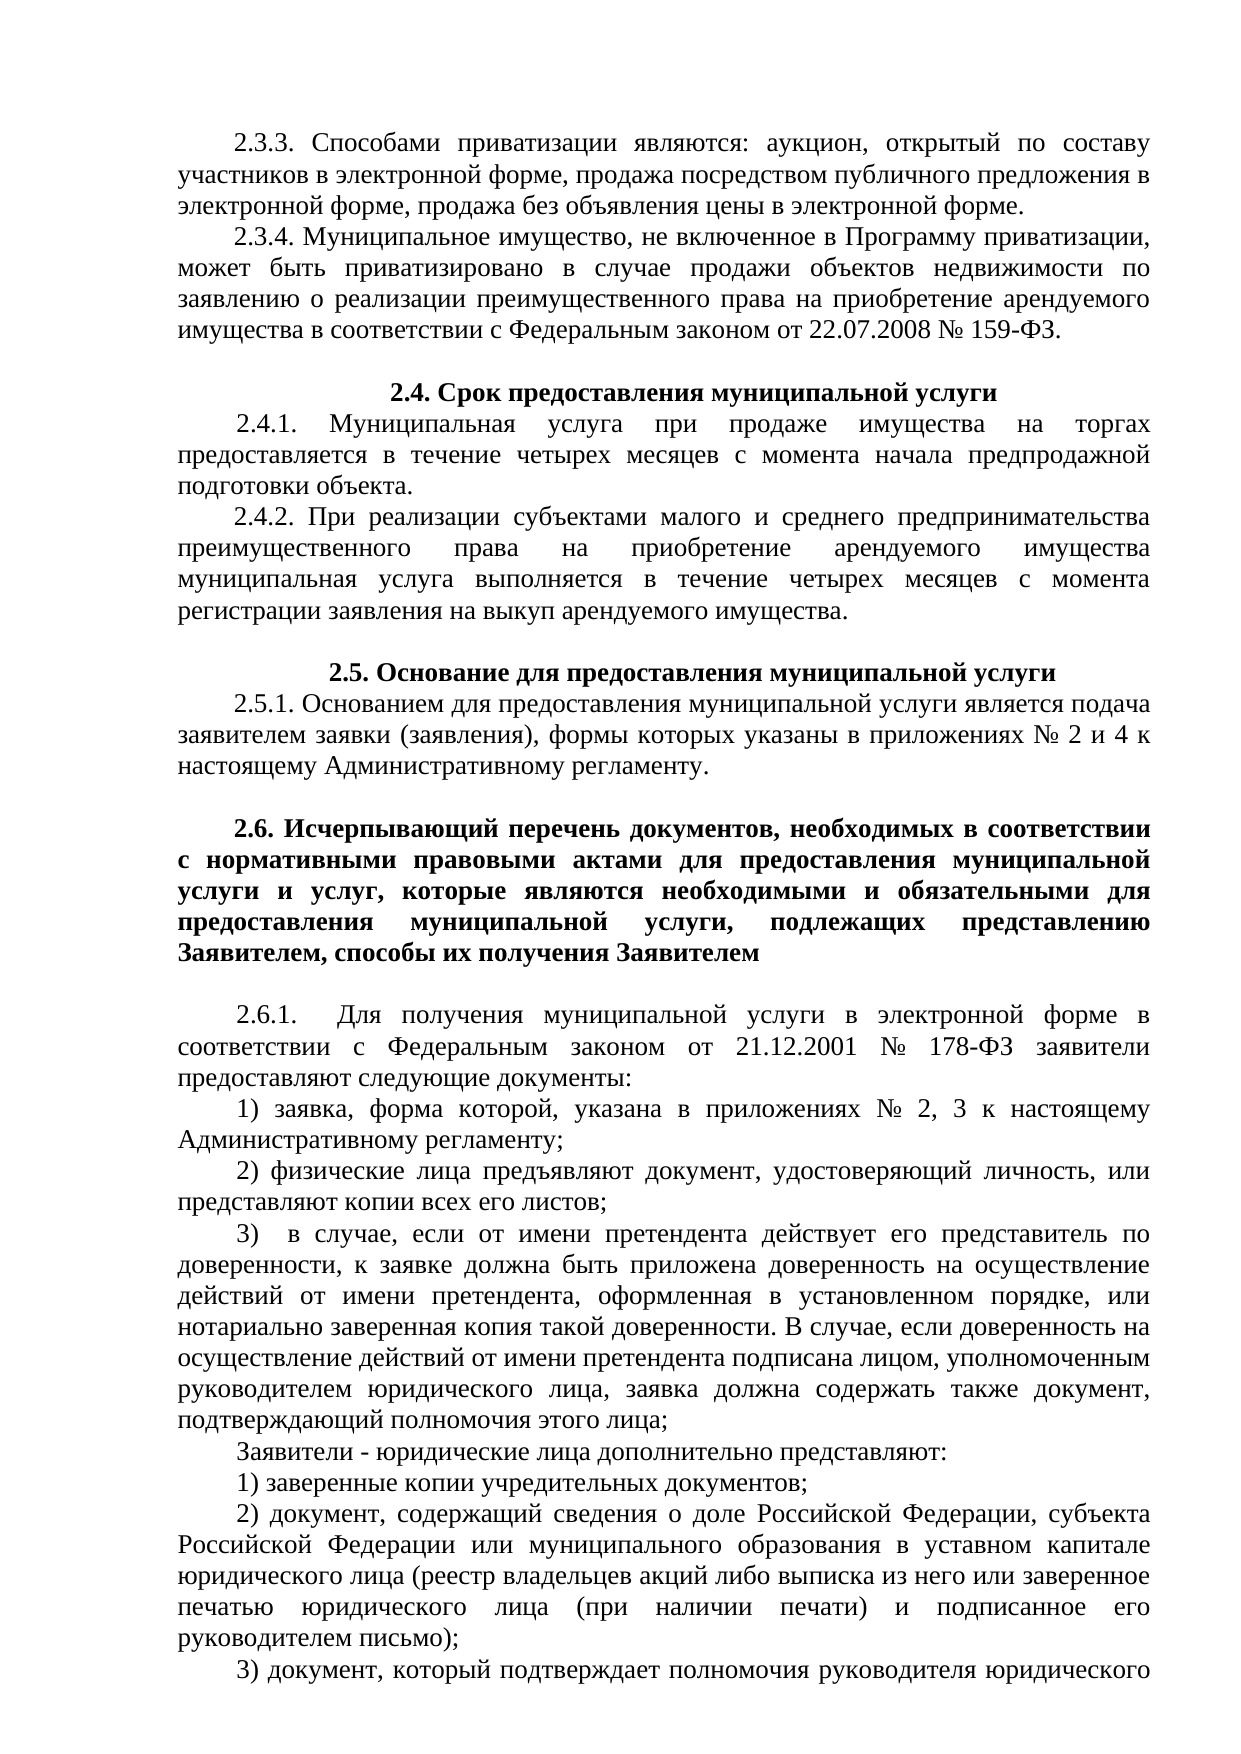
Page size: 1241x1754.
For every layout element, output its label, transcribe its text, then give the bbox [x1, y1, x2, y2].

text 1) заявка, форма которой, указана в приложениях № 2, 3 к настоящему Административному регламенту; [177, 1092, 1152, 1154]
text 2.6. Исчерпывающий перечень документов, необходимых в соответствии с нормативными правовыми актами для предоставления муниципальной услуги и услуг, которые являются необходимыми и обязательными для предоставления муниципальной услуги, подлежащих представлению Заявителем, способы их получения Заявителем [177, 812, 1152, 967]
text 2.4. Срок предоставления муниципальной услуги [177, 376, 1152, 407]
text 2.3.3. Способами приватизации являются: аукцион, открытый по составу участников в электронной форме, продажа посредством публичного предложения в электронной форме, продажа без объявления цены в электронной форме. [177, 127, 1152, 220]
text 2.6.1. Для получения муниципальной услуги в электронной форме в соответствии с Федеральным законом от 21.12.2001 № 178-ФЗ заявители предоставляют следующие документы: [177, 999, 1152, 1092]
text 1) заверенные копии учредительных документов; [177, 1466, 1152, 1497]
text 2.5.1. Основанием для предоставления муниципальной услуги является подача заявителем заявки (заявления), формы которых указаны в приложениях № 2 и 4 к настоящему Административному регламенту. [177, 687, 1152, 781]
text Заявители - юридические лица дополнительно представляют: [177, 1435, 1152, 1466]
text 2.4.1. Муниципальная услуга при продаже имущества на торгах предоставляется в течение четырех месяцев с момента начала предпродажной подготовки объекта. [177, 407, 1152, 500]
text 3) в случае, если от имени претендента действует его представитель по доверенности, к заявке должна быть приложена доверенность на осуществление действий от имени претендента, оформленная в установленном порядке, или нотариально заверенная копия такой доверенности. В случае, если доверенность на осуществление действий от имени претендента подписана лицом, уполномоченным руководителем юридического лица, заявка должна содержать также документ, подтверждающий полномочия этого лица; [177, 1217, 1152, 1435]
text 2) документ, содержащий сведения о доле Российской Федерации, субъекта Российской Федерации или муниципального образования в уставном капитале юридического лица (реестр владельцев акций либо выписка из него или заверенное печатью юридического лица (при наличии печати) и подписанное его руководителем письмо); [177, 1497, 1152, 1653]
text 2.5. Основание для предоставления муниципальной услуги [177, 656, 1152, 687]
text 2) физические лица предъявляют документ, удостоверяющий личность, или представляют копии всех его листов; [177, 1154, 1152, 1217]
text 2.4.2. При реализации субъектами малого и среднего предпринимательства преимущественного права на приобретение арендуемого имущества муниципальная услуга выполняется в течение четырех месяцев с момента регистрации заявления на выкуп арендуемого имущества. [177, 500, 1152, 625]
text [177, 1653, 1152, 1684]
text 2.3.4. Муниципальное имущество, не включенное в Программу приватизации, может быть приватизировано в случае продажи объектов недвижимости по заявлению о реализации преимущественного права на приобретение арендуемого имущества в соответствии с Федеральным законом от 22.07.2008 № 159-ФЗ. [177, 220, 1152, 344]
